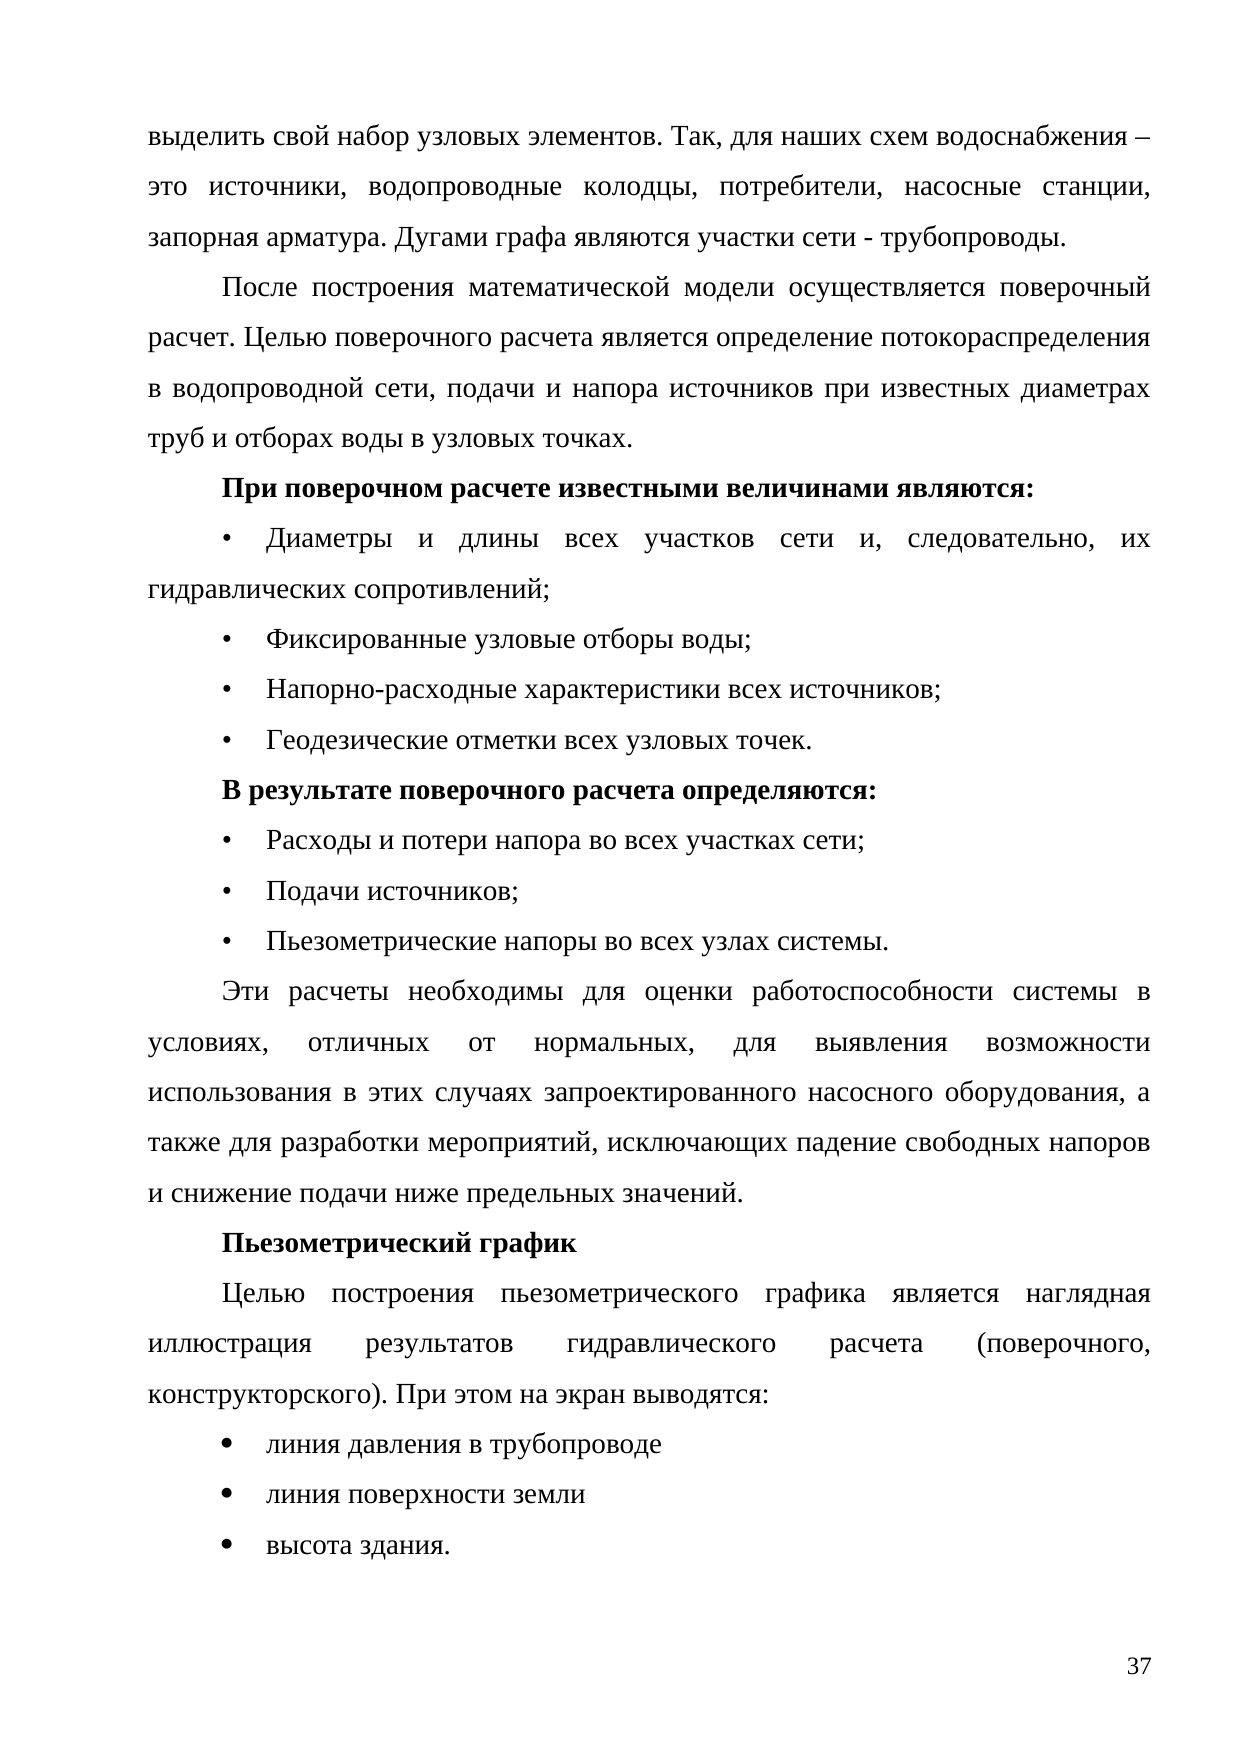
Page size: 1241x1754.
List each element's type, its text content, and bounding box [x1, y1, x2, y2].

list Фиксированные узловые отборы воды; [148, 621, 1152, 655]
list Расходы и потери напора во всех участках сети; [148, 822, 1152, 856]
list линия давления в трубопроводе [148, 1426, 1152, 1460]
list Подачи источников; [148, 873, 1152, 906]
text Пьезометрический график [148, 1225, 1152, 1258]
text Целью построения пьезометрического графика является наглядная иллюстрация результатов гидравлического расчета (поверочного, конструкторского). При этом на экран выводятся: [148, 1275, 1152, 1409]
list высота здания. [148, 1527, 1152, 1561]
list Напорно-расходные характеристики всех источников; [148, 672, 1152, 705]
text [148, 118, 1152, 252]
text При поверочном расчете известными величинами являются: [148, 470, 1152, 504]
text Эти расчеты необходимы для оценки работоспособности системы в условиях, отличных от нормальных, для выявления возможности использования в этих случаях запроектированного насосного оборудования, а также для разработки мероприятий, исключающих падение свободных напоров и снижение подачи ниже предельных значений. [148, 973, 1152, 1208]
list Диаметры и длины всех участков сети и, следовательно, их гидравлических сопротивлений; [148, 521, 1152, 604]
list линия поверхности земли [148, 1477, 1152, 1510]
list Пьезометрические напоры во всех узлах системы. [148, 923, 1152, 957]
text После построения математической модели осуществляется поверочный расчет. Целью поверочного расчета является определение потокораспределения в водопроводной сети, подачи и напора источников при известных диаметрах труб и отборах воды в узловых точках. [148, 269, 1152, 453]
text В результате поверочного расчета определяются: [148, 772, 1152, 806]
list Геодезические отметки всех узловых точек. [148, 722, 1152, 755]
